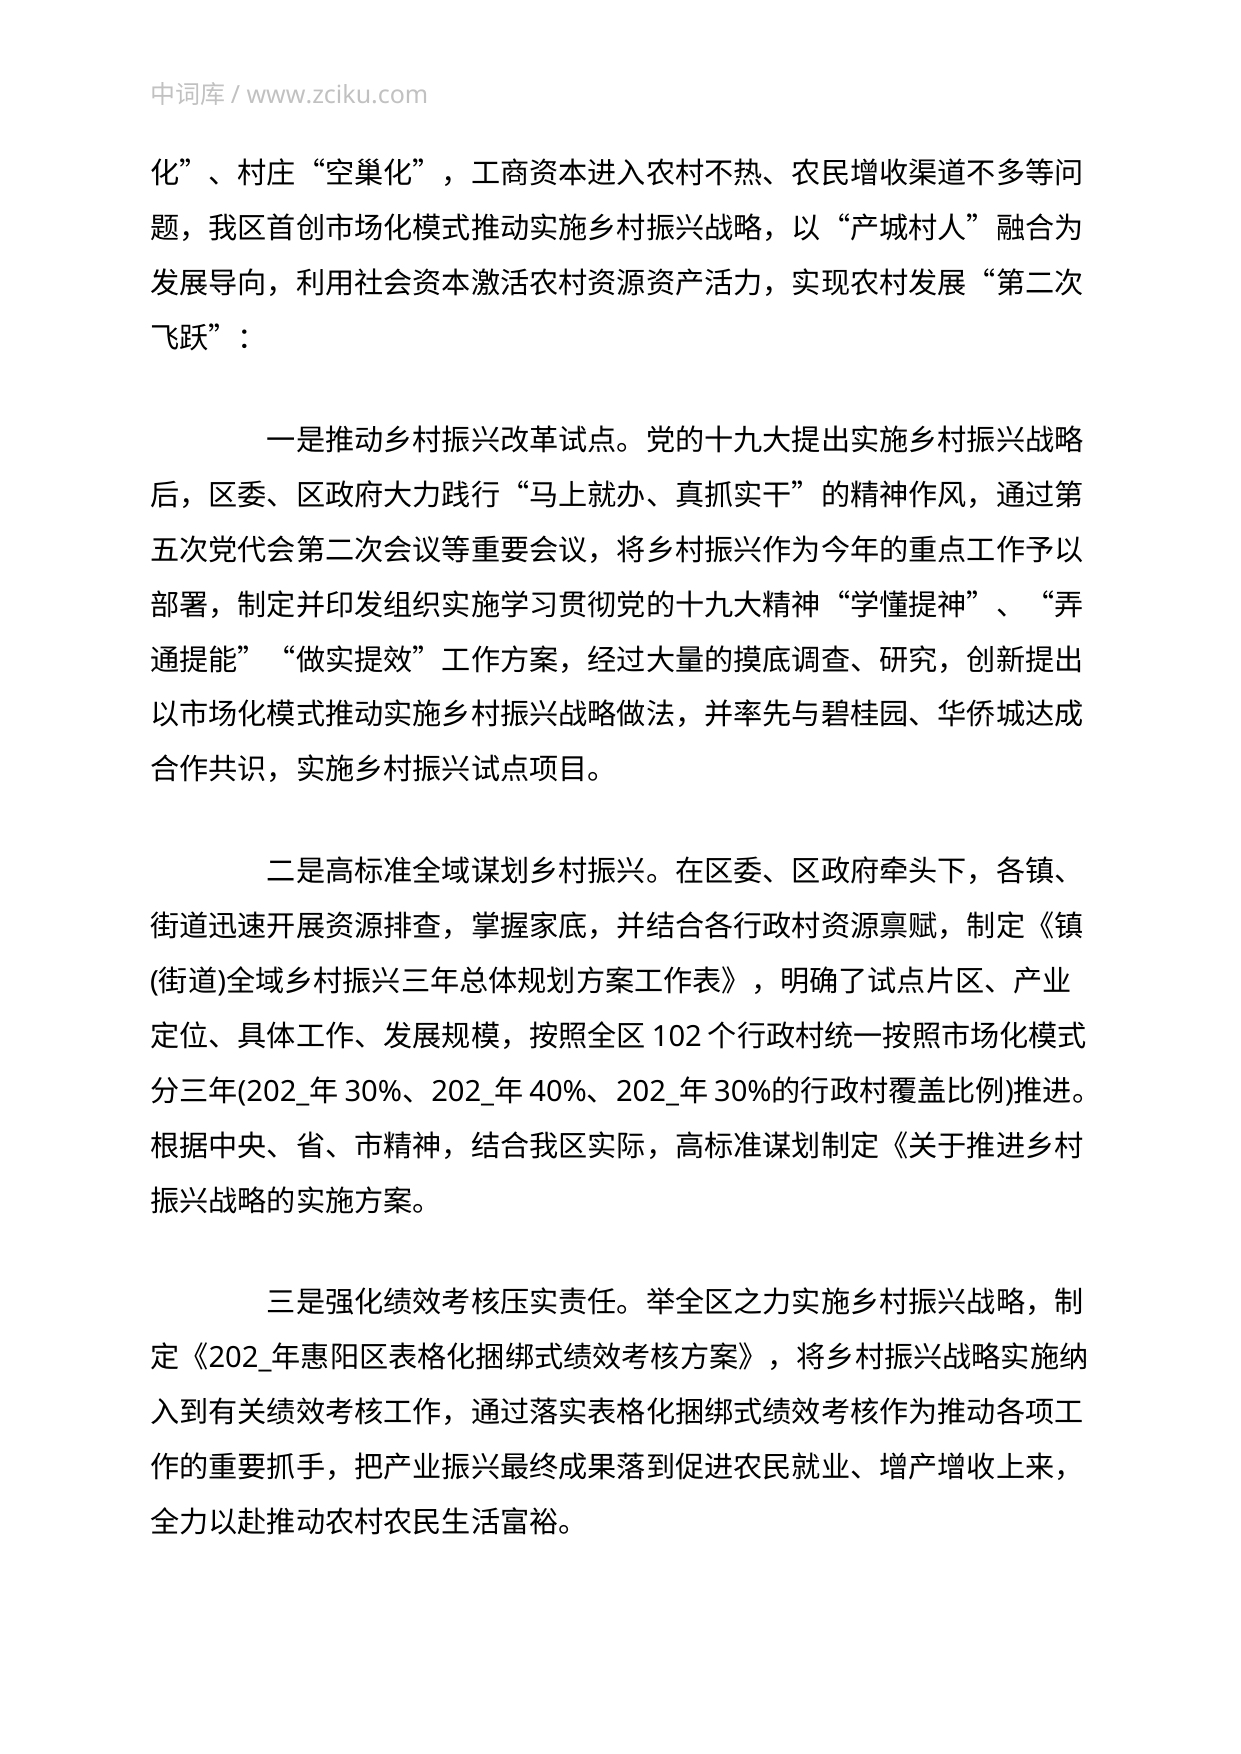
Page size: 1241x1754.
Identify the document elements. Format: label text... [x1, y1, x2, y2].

text 二是高标准全域谋划乡村振兴。在区委、区政府牵头下，各镇、街道迅速开展资源排查，掌握家底，并结合各行政村资源禀赋，制定《镇(街道)全域乡村振兴三年总体规划方案工作表》，明确了试点片区、产业定位、具体工作、发展规模，按照全区102个行政村统一按照市场化模式分三年(202_年30%、202_年40%、202_年30%的行政村覆盖比例)推进。根据中央、省、市精神，结合我区实际，高标准谋划制定《关于推进乡村振兴战略的实施方案。 [150, 848, 1090, 1219]
text 一是推动乡村振兴改革试点。党的十九大提出实施乡村振兴战略后，区委、区政府大力践行“马上就办、真抓实干”的精神作风，通过第五次党代会第二次会议等重要会议，将乡村振兴作为今年的重点工作予以部署，制定并印发组织实施学习贯彻党的十九大精神“学懂提神”、“弄通提能”“做实提效”工作方案，经过大量的摸底调查、研究，创新提出以市场化模式推动实施乡村振兴战略做法，并率先与碧桂园、华侨城达成合作共识，实施乡村振兴试点项目。 [150, 416, 1090, 788]
text 三是强化绩效考核压实责任。举全区之力实施乡村振兴战略，制定《202_年惠阳区表格化捆绑式绩效考核方案》，将乡村振兴战略实施纳入到有关绩效考核工作，通过落实表格化捆绑式绩效考核作为推动各项工作的重要抓手，把产业振兴最终成果落到促进农民就业、增产增收上来，全力以赴推动农村农民生活富裕。 [150, 1279, 1090, 1541]
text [150, 150, 1090, 357]
